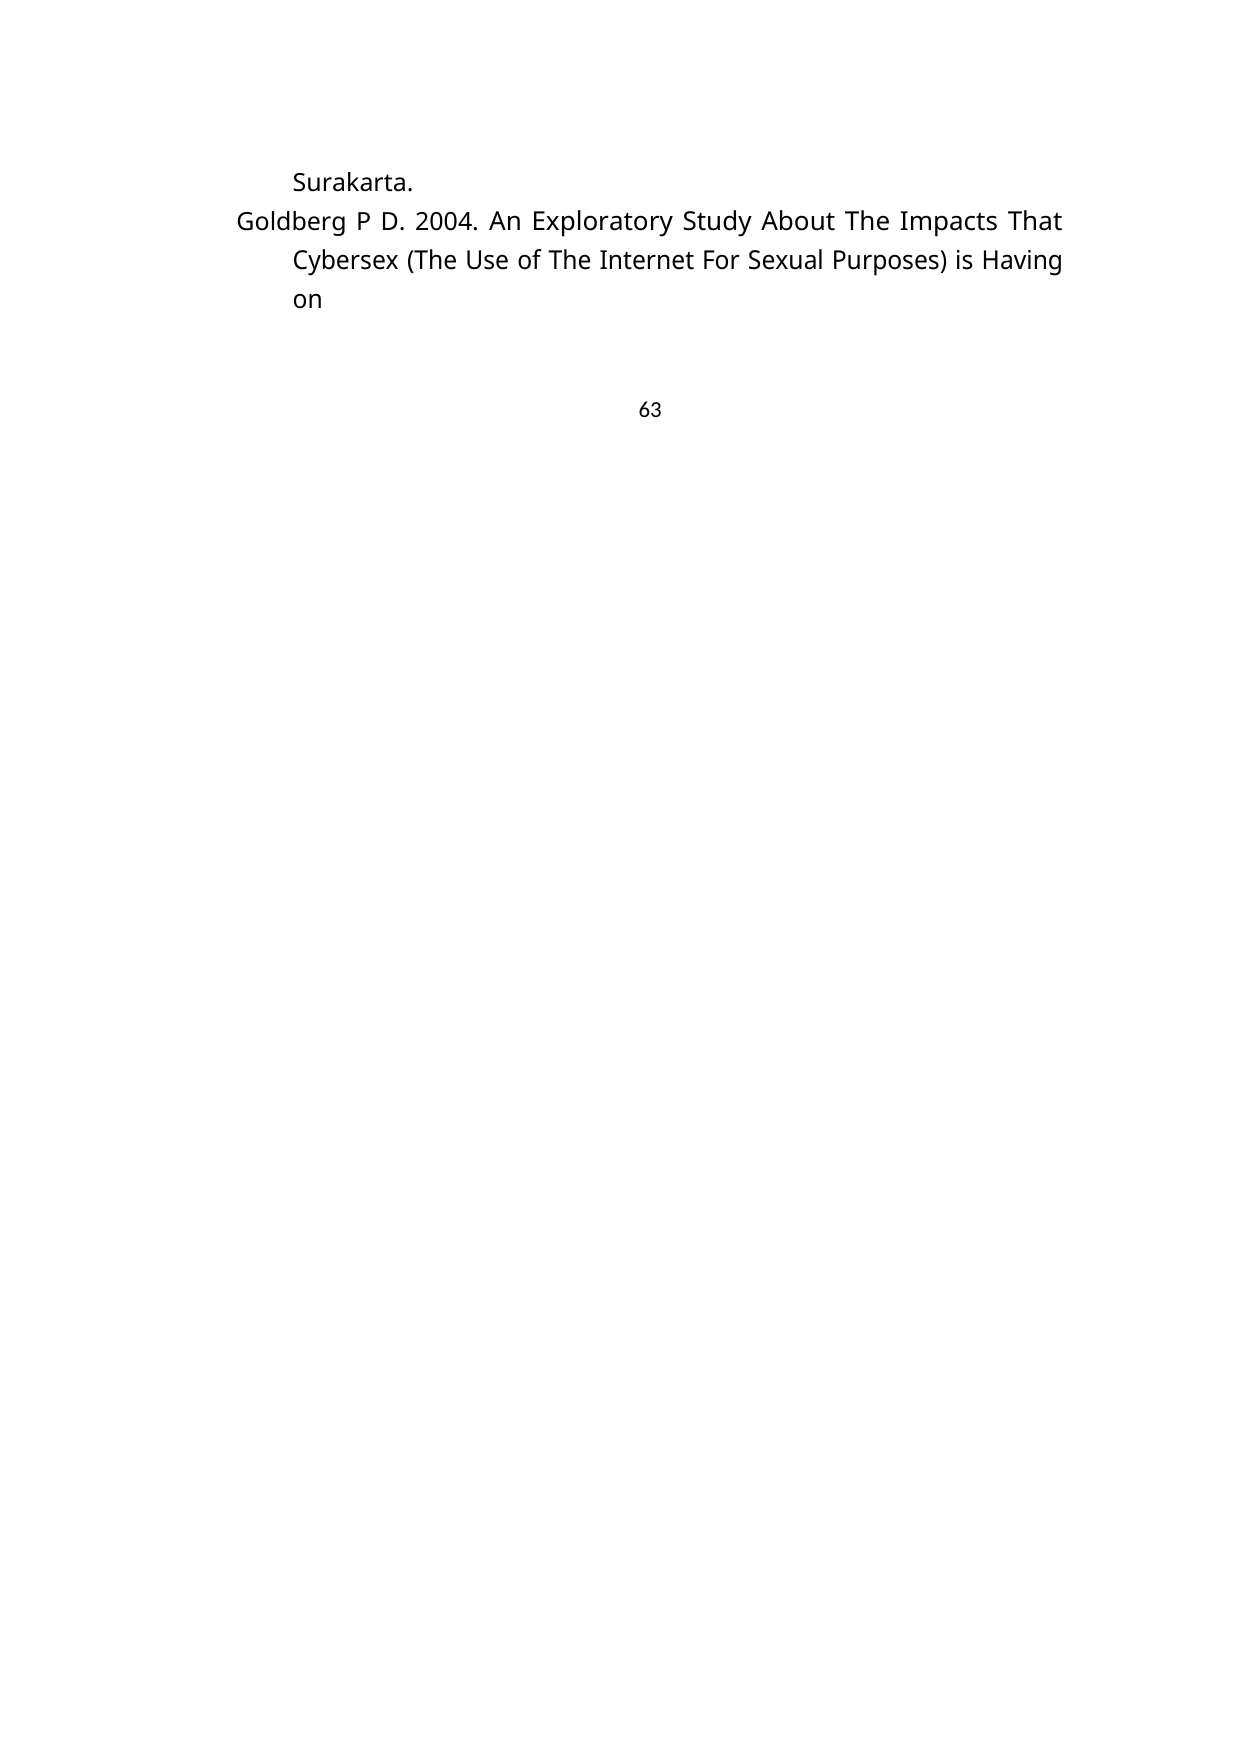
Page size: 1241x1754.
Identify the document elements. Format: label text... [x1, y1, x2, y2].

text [236, 164, 1063, 199]
text 63 [237, 395, 1063, 423]
text Goldberg P D. 2004. An Exploratory Study About The Impacts That Cybersex (The Use of The Internet For Sexual Purposes) is Having on [236, 202, 1063, 316]
